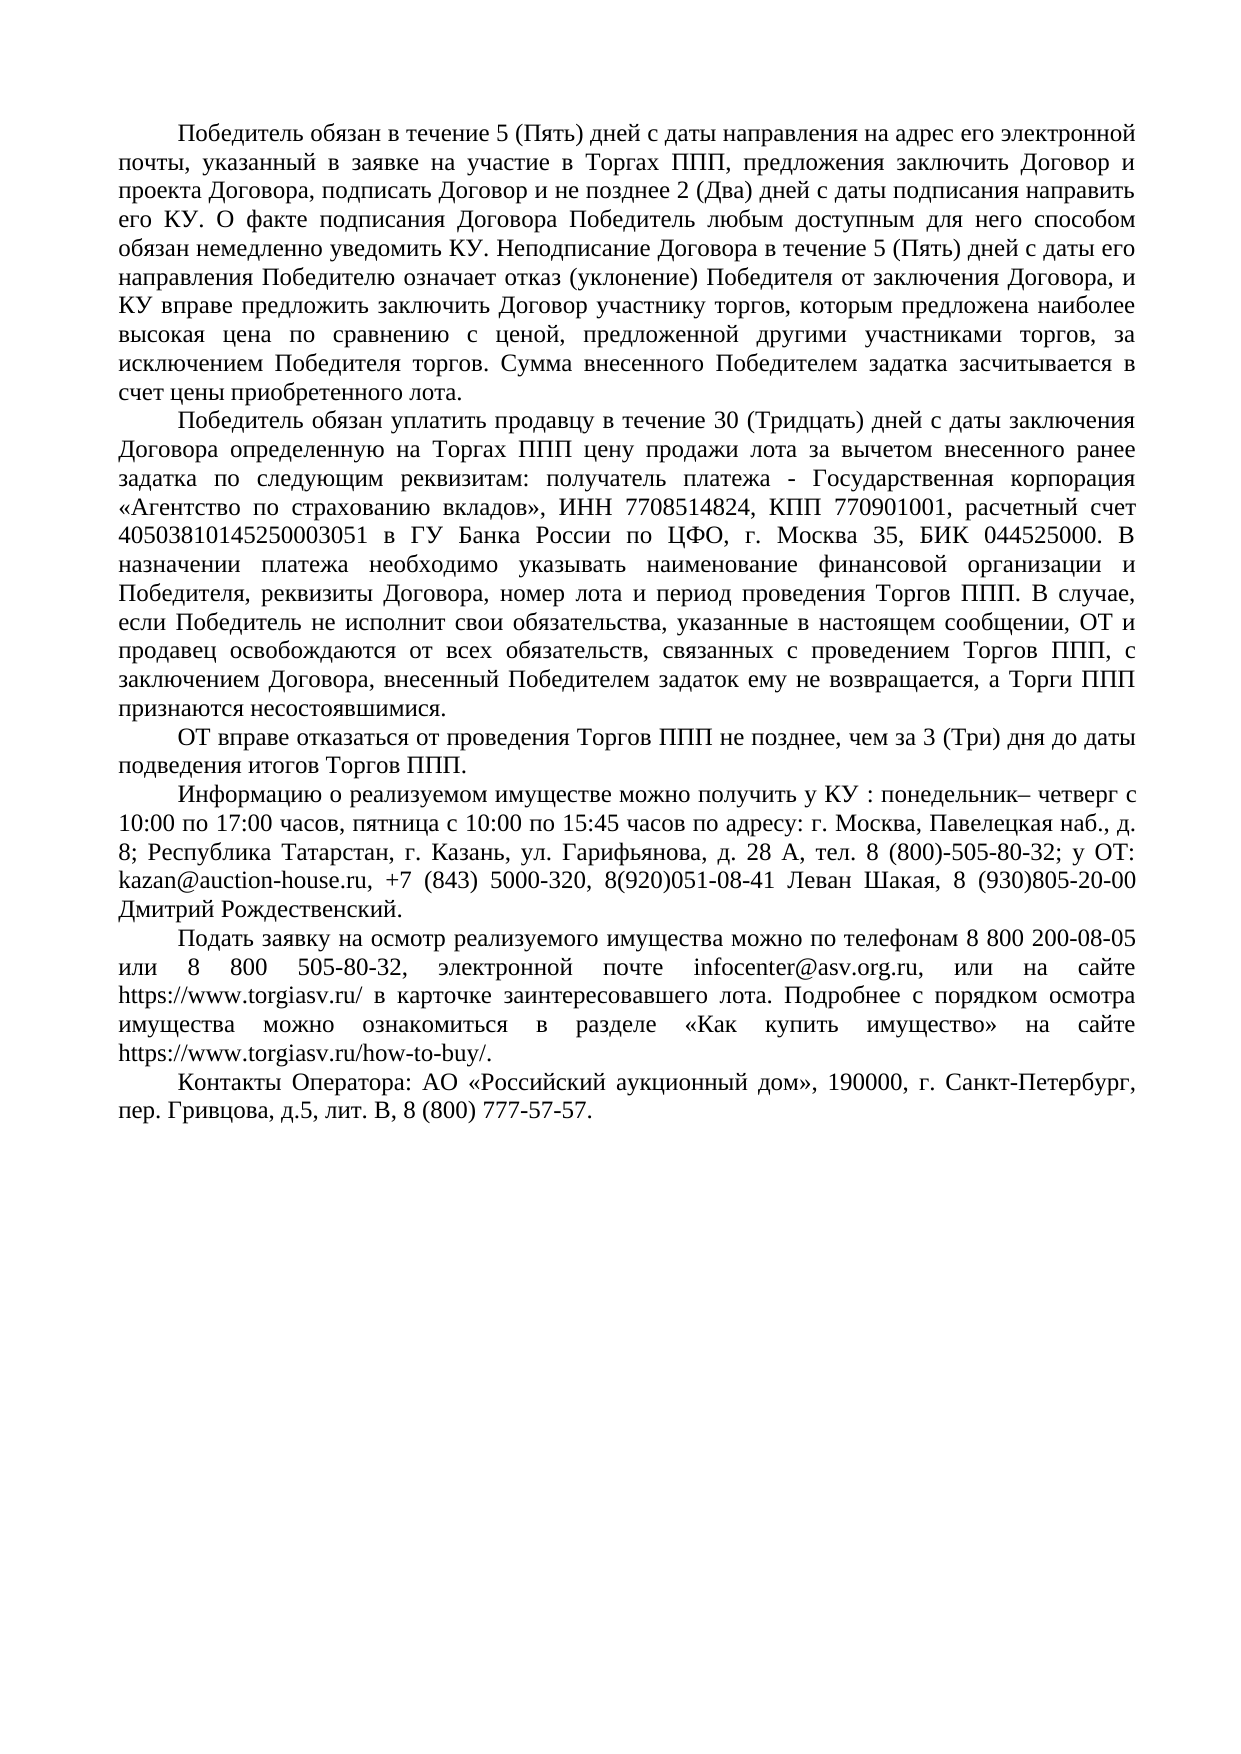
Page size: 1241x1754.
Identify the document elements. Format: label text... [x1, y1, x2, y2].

text ОТ вправе отказаться от проведения Торгов ППП не позднее, чем за 3 (Три) дня до даты подведения итогов Торгов ППП. [118, 722, 1137, 779]
text Победитель обязан уплатить продавцу в течение 30 (Тридцать) дней с даты заключения Договора определенную на Торгах ППП цену продажи лота за вычетом внесенного ранее задатка по следующим реквизитам: получатель платежа - Государственная корпорация «Агентство по страхованию вкладов», ИНН 7708514824, КПП 770901001, расчетный счет 40503810145250003051 в ГУ Банка России по ЦФО, г. Москва 35, БИК 044525000. В назначении платежа необходимо указывать наименование финансовой организации и Победителя, реквизиты Договора, номер лота и период проведения Торгов ППП. В случае, если Победитель не исполнит свои обязательства, указанные в настоящем сообщении, ОТ и продавец освобождаются от всех обязательств, связанных с проведением Торгов ППП, с заключением Договора, внесенный Победителем задаток ему не возвращается, а Торги ППП признаются несостоявшимися. [118, 406, 1137, 722]
text Контакты Оператора: АО «Российский аукционный дом», 190000, г. Санкт-Петербург, пер. Гривцова, д.5, лит. В, 8 (800) 777-57-57. [118, 1067, 1137, 1124]
text Победитель обязан в течение 5 (Пять) дней с даты направления на адрес его электронной почты, указанный в заявке на участие в Торгах ППП, предложения заключить Договор и проекта Договора, подписать Договор и не позднее 2 (Два) дней с даты подписания направить его КУ. О факте подписания Договора Победитель любым доступным для него способом обязан немедленно уведомить КУ. Неподписание Договора в течение 5 (Пять) дней с даты его направления Победителю означает отказ (уклонение) Победителя от заключения Договора, и КУ вправе предложить заключить Договор участнику торгов, которым предложена наиболее высокая цена по сравнению с ценой, предложенной другими участниками торгов, за исключением Победителя торгов. Сумма внесенного Победителем задатка засчитывается в счет цены приобретенного лота. [118, 118, 1137, 406]
text Информацию о реализуемом имуществе можно получить у КУ : понедельник– четверг с 10:00 по 17:00 часов, пятница с 10:00 по 15:45 часов по адресу: г. Москва, Павелецкая наб., д. 8; Республика Татарстан, г. Казань, ул. Гарифьянова, д. 28 А, тел. 8 (800)-505-80-32; у ОТ: kazan@auction-house.ru, +7 (843) 5000-320, 8(920)051-08-41 Леван Шакая, 8 (930)805-20-00 Дмитрий Рождественский. [118, 779, 1137, 923]
text Подать заявку на осмотр реализуемого имущества можно по телефонам 8 800 200-08-05 или 8 800 505-80-32, электронной почте infocenter@asv.org.ru, или на сайте https://www.torgiasv.ru/ в карточке заинтересовавшего лота. Подробнее с порядком осмотра имущества можно ознакомиться в разделе «Как купить имущество» на сайте https://www.torgiasv.ru/how-to-buy/. [118, 923, 1137, 1067]
